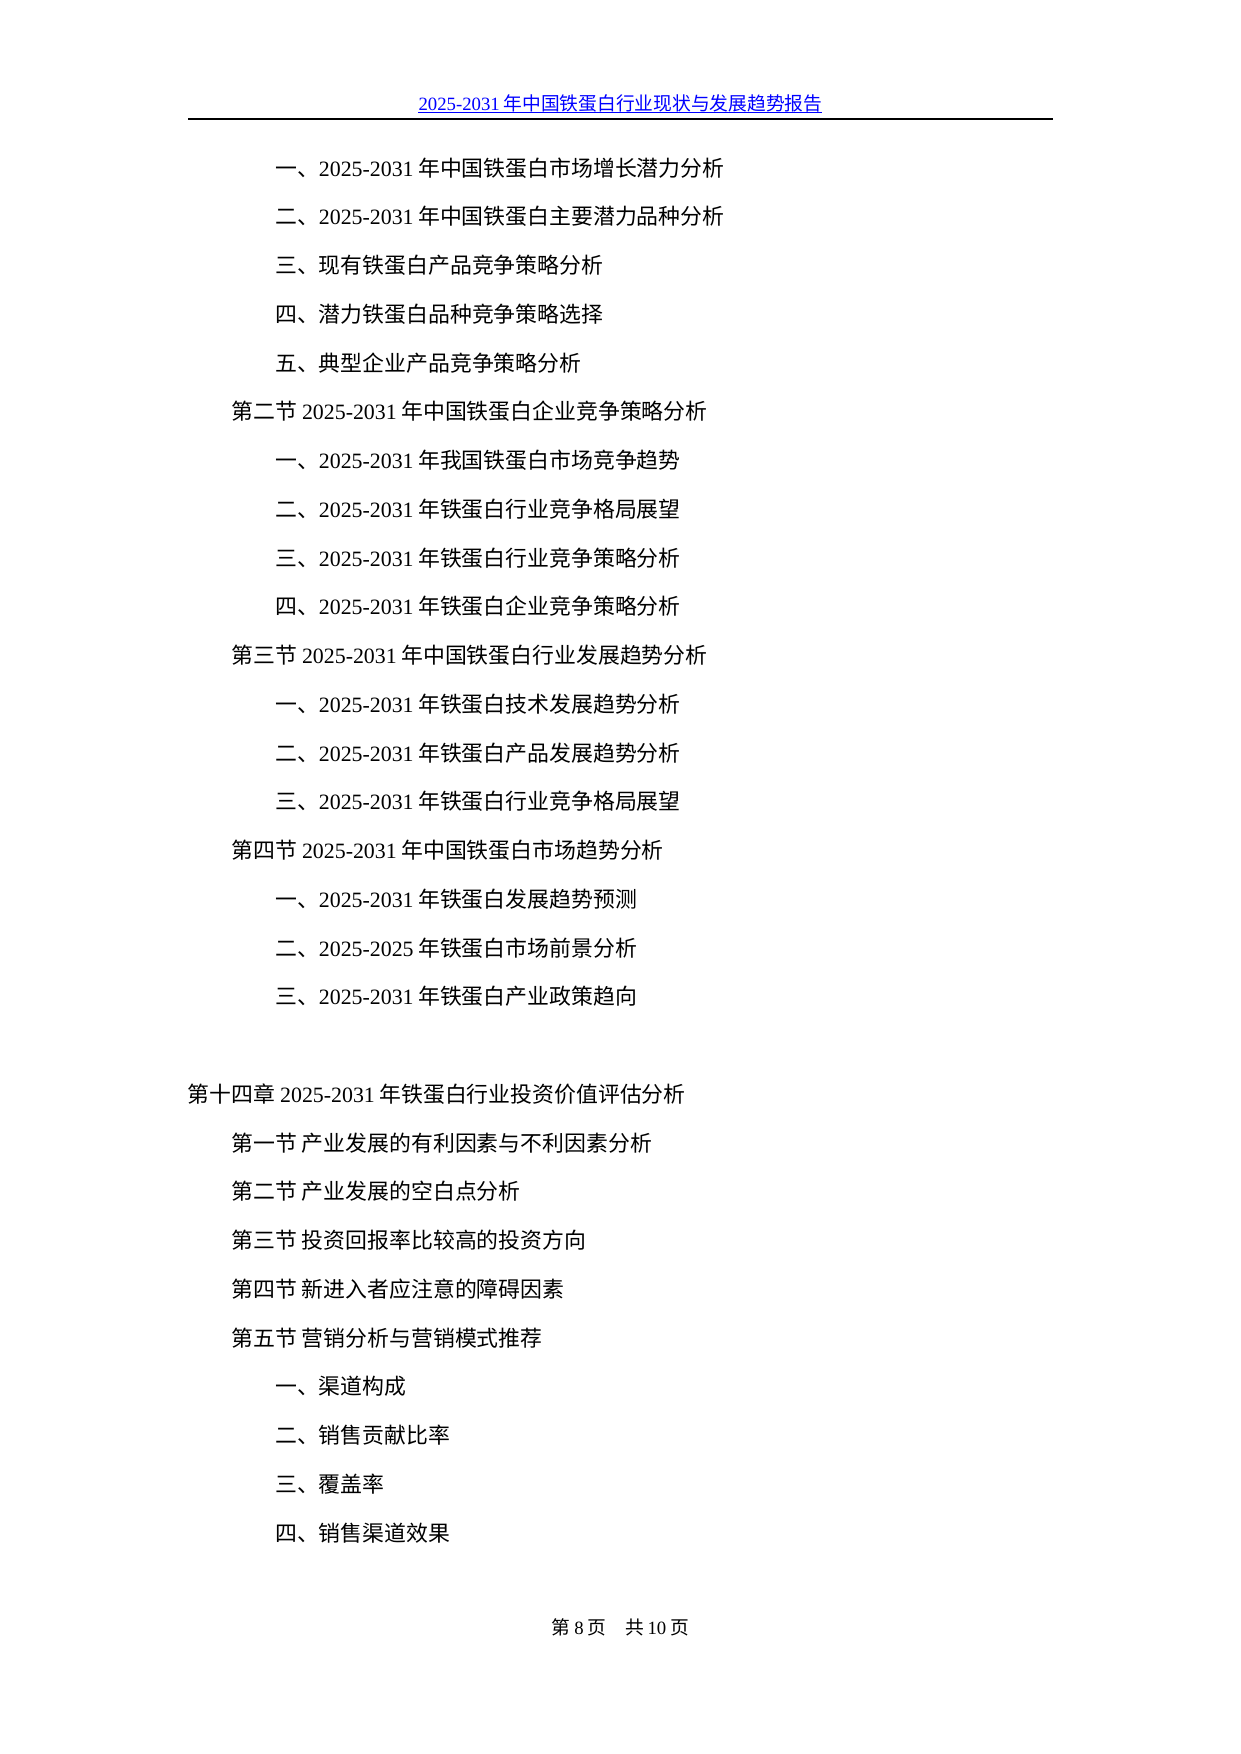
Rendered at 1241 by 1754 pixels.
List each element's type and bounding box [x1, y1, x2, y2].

text [187, 150, 1053, 1548]
